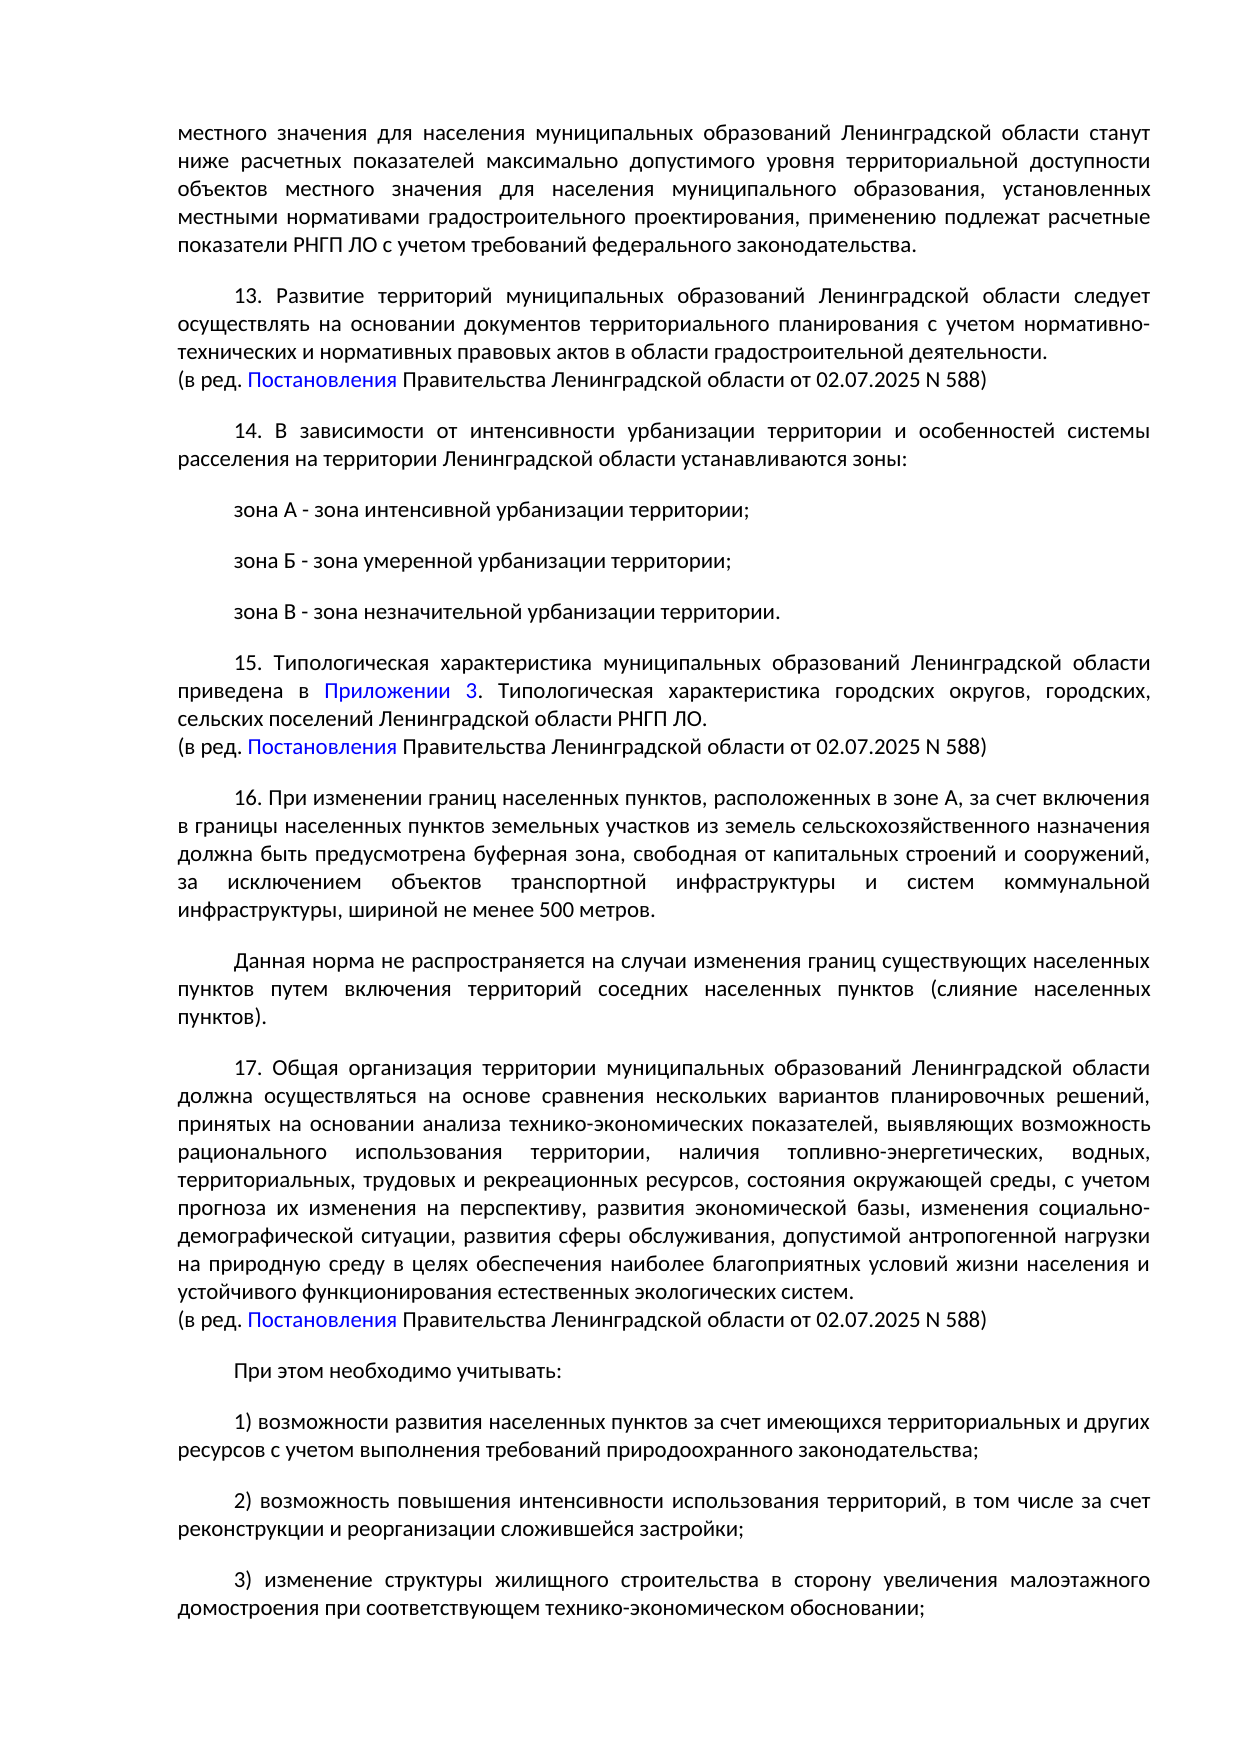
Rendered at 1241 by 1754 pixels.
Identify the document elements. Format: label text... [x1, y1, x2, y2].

text 17. Общая организация территории муниципальных образований Ленинградской области должна осуществляться на основе сравнения нескольких вариантов планировочных решений, принятых на основании анализа технико-экономических показателей, выявляющих возможность рационального использования территории, наличия топливно-энергетических, водных, территориальных, трудовых и рекреационных ресурсов, состояния окружающей среды, с учетом прогноза их изменения на перспективу, развития экономической базы, изменения социально-демографической ситуации, развития сферы обслуживания, допустимой антропогенной нагрузки на природную среду в целях обеспечения наиболее благоприятных условий жизни населения и устойчивого функционирования естественных экологических систем. [177, 1053, 1152, 1305]
text (в ред. Постановления Правительства Ленинградской области от 02.07.2025 N 588) [177, 365, 1152, 393]
text зона В - зона незначительной урбанизации территории. [177, 597, 1152, 625]
text 14. В зависимости от интенсивности урбанизации территории и особенностей системы расселения на территории Ленинградской области устанавливаются зоны: [177, 416, 1152, 472]
text 13. Развитие территорий муниципальных образований Ленинградской области следует осуществлять на основании документов территориального планирования с учетом нормативно-технических и нормативных правовых актов в области градостроительной деятельности. [177, 281, 1152, 365]
text 1) возможности развития населенных пунктов за счет имеющихся территориальных и других ресурсов с учетом выполнения требований природоохранного законодательства; [177, 1407, 1152, 1463]
text (в ред. Постановления Правительства Ленинградской области от 02.07.2025 N 588) [177, 1305, 1152, 1333]
text Данная норма не распространяется на случаи изменения границ существующих населенных пунктов путем включения территорий соседних населенных пунктов (слияние населенных пунктов). [177, 946, 1152, 1030]
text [177, 118, 1152, 258]
text 3) изменение структуры жилищного строительства в сторону увеличения малоэтажного домостроения при соответствующем технико-экономическом обосновании; [177, 1565, 1152, 1621]
text При этом необходимо учитывать: [177, 1356, 1152, 1384]
text зона Б - зона умеренной урбанизации территории; [177, 546, 1152, 574]
text зона А - зона интенсивной урбанизации территории; [177, 495, 1152, 523]
text 15. Типологическая характеристика муниципальных образований Ленинградской области приведена в Приложении 3. Типологическая характеристика городских округов, городских, сельских поселений Ленинградской области РНГП ЛО. [177, 648, 1152, 732]
text (в ред. Постановления Правительства Ленинградской области от 02.07.2025 N 588) [177, 732, 1152, 760]
text 16. При изменении границ населенных пунктов, расположенных в зоне А, за счет включения в границы населенных пунктов земельных участков из земель сельскохозяйственного назначения должна быть предусмотрена буферная зона, свободная от капитальных строений и сооружений, за исключением объектов транспортной инфраструктуры и систем коммунальной инфраструктуры, шириной не менее 500 метров. [177, 783, 1152, 923]
text 2) возможность повышения интенсивности использования территорий, в том числе за счет реконструкции и реорганизации сложившейся застройки; [177, 1486, 1152, 1542]
